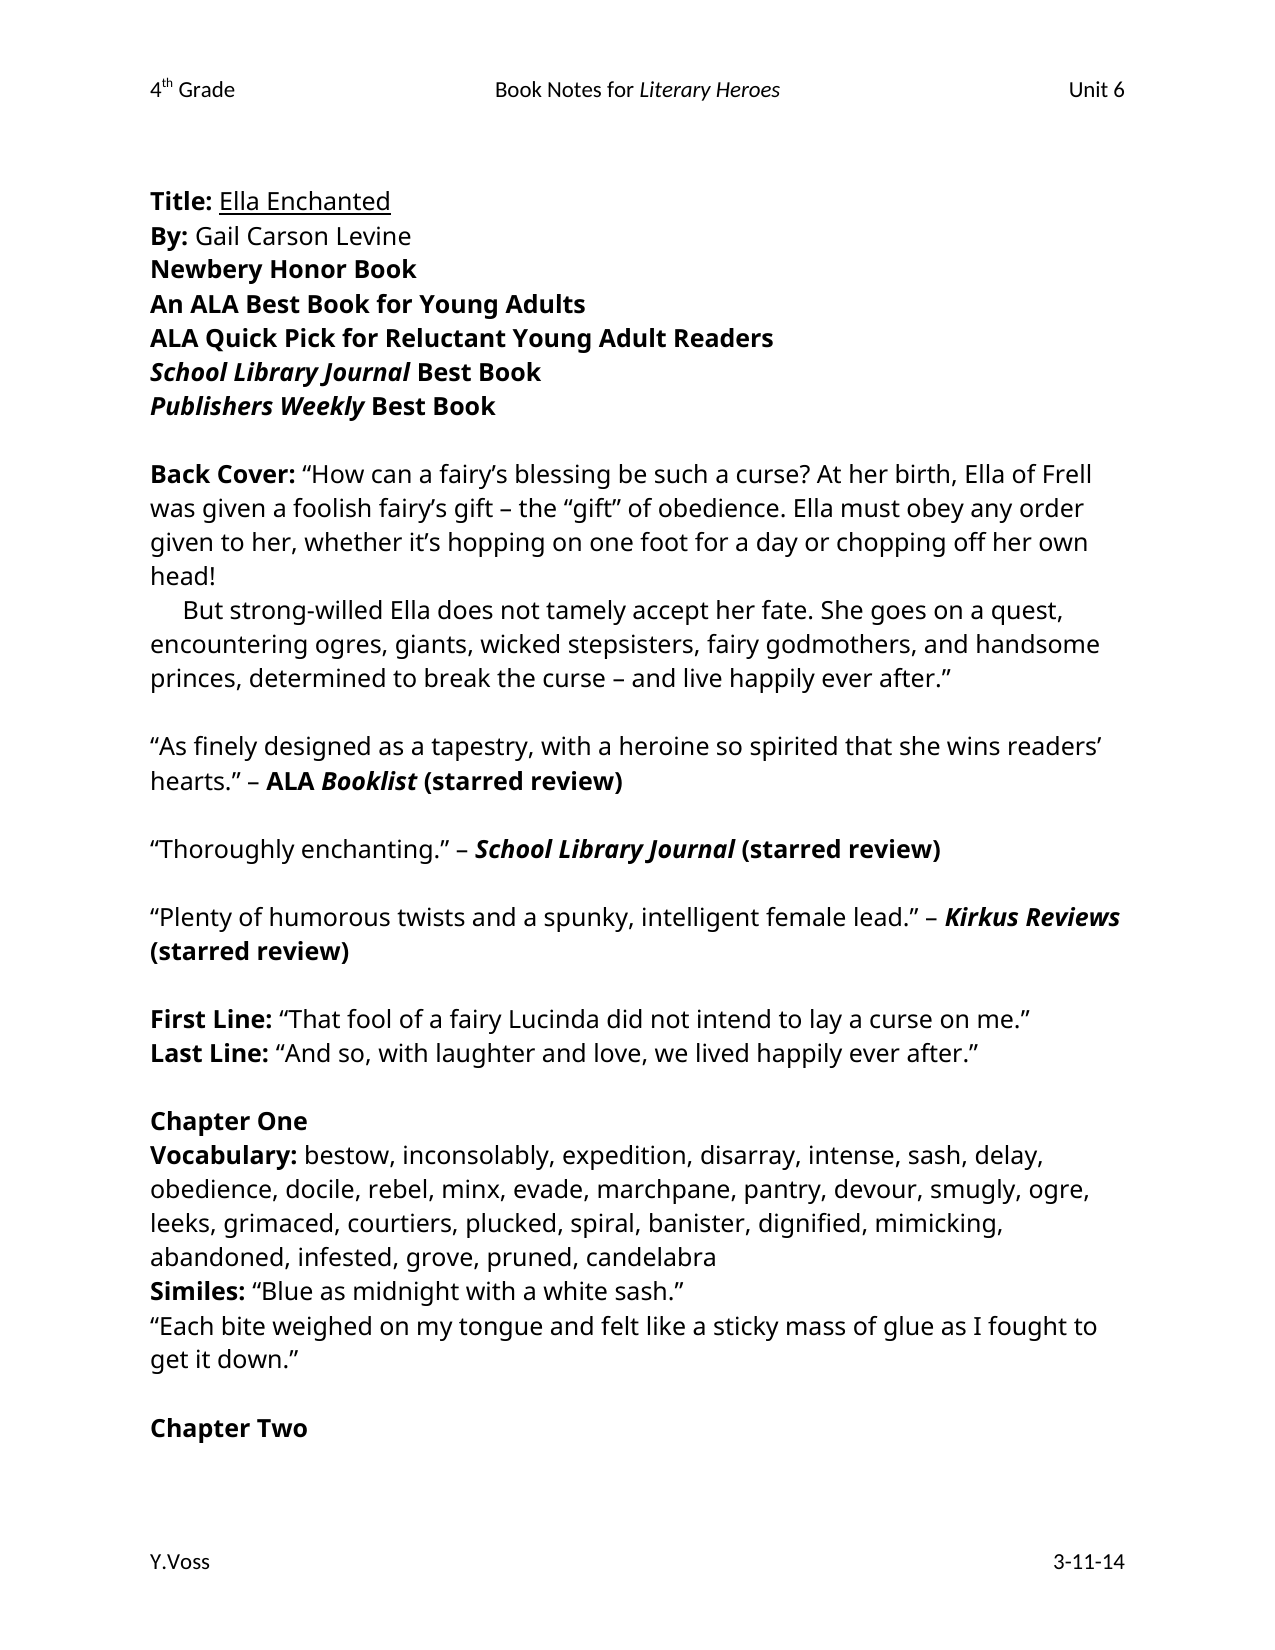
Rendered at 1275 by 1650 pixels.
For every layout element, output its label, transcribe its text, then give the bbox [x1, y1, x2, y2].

text “Each bite weighed on my tongue and felt like a sticky mass of glue as I fought to get it down.” [150, 1308, 1125, 1376]
text Chapter Two [150, 1410, 1125, 1444]
text By: Gail Carson Levine [150, 218, 1125, 252]
text Chapter One [150, 1104, 1125, 1138]
text “Thoroughly enchanting.” – School Library Journal (starred review) [150, 831, 1125, 865]
text An ALA Best Book for Young Adults [150, 286, 1125, 320]
text Back Cover: “How can a fairy’s blessing be such a curse? At her birth, Ella of Frell was given a foolish fairy’s gift – the “gift” of obedience. Ella must obey any order given to her, whether it’s hopping on one foot for a day or chopping off her own head! [150, 457, 1125, 593]
text “As finely designed as a tapestry, with a heroine so spirited that she wins readers’ hearts.” – ALA Booklist (starred review) [150, 729, 1125, 797]
text School Library Journal Best Book [150, 354, 1125, 388]
text Vocabulary: bestow, inconsolably, expedition, disarray, intense, sash, delay, obedience, docile, rebel, minx, evade, marchpane, pantry, devour, smugly, ogre, leeks, grimaced, courtiers, plucked, spiral, banister, dignified, mimicking, abandoned, infested, grove, pruned, candelabra [150, 1138, 1125, 1274]
text Similes: “Blue as midnight with a white sash.” [150, 1274, 1125, 1308]
text Last Line: “And so, with laughter and love, we lived happily ever after.” [150, 1036, 1125, 1070]
text Title: Ella Enchanted [150, 184, 1125, 218]
text First Line: “That fool of a fairy Lucinda did not intend to lay a curse on me.” [150, 1002, 1125, 1036]
text “Plenty of humorous twists and a spunky, intelligent female lead.” – Kirkus Reviews (starred review) [150, 899, 1125, 967]
text Newbery Honor Book [150, 252, 1125, 286]
text But strong-willed Ella does not tamely accept her fate. She goes on a quest, encountering ogres, giants, wicked stepsisters, fairy godmothers, and handsome princes, determined to break the curse – and live happily ever after.” [150, 593, 1125, 695]
text Publishers Weekly Best Book [150, 388, 1125, 422]
text ALA Quick Pick for Reluctant Young Adult Readers [150, 320, 1125, 354]
